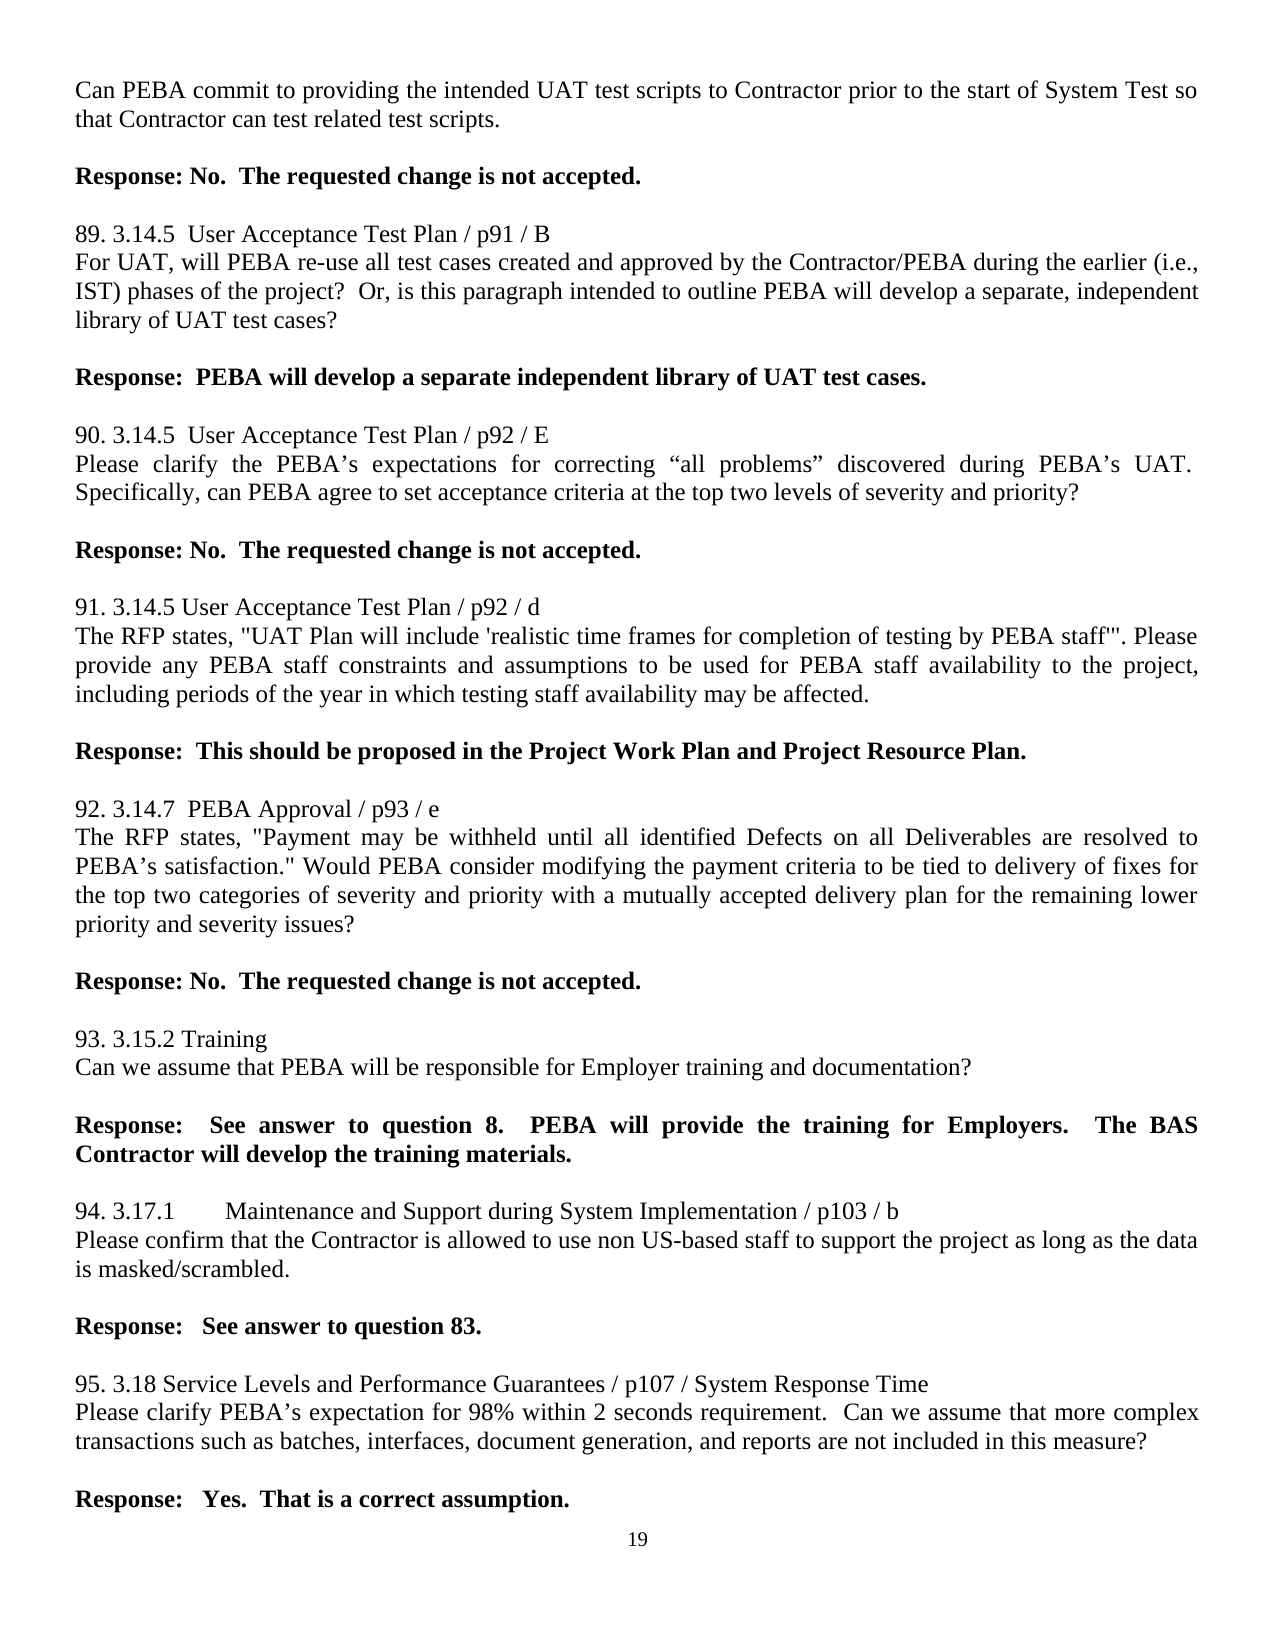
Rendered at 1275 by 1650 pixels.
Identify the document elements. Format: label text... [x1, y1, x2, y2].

text Response: See answer to question 8. PEBA will provide the training for Employers. The BAS Contractor will develop the training materials. [75, 1110, 1200, 1167]
text Response: See answer to question 83. [75, 1311, 1200, 1340]
text 94. 3.17.1 Maintenance and Support during System Implementation / p103 / b [75, 1196, 1200, 1225]
text For UAT, will PEBA re-use all test cases created and approved by the Contractor/PEBA during the earlier (i.e., IST) phases of the project? Or, is this paragraph intended to outline PEBA will develop a separate, independent library of UAT test cases? [75, 247, 1200, 334]
text Please clarify PEBA’s expectation for 98% within 2 seconds requirement. Can we assume that more complex transactions such as batches, interfaces, document generation, and reports are not included in this measure? [75, 1397, 1200, 1455]
text 90. 3.14.5 User Acceptance Test Plan / p92 / E [75, 420, 1200, 449]
text 93. 3.15.2 Training [75, 1024, 1200, 1052]
text Response: No. The requested change is not accepted. [75, 966, 1200, 995]
text Response: PEBA will develop a separate independent library of UAT test cases. [75, 362, 1200, 391]
text 92. 3.14.7 PEBA Approval / p93 / e [75, 794, 1200, 822]
text Please clarify the PEBA’s expectations for correcting “all problems” discovered during PEBA’s UAT. Specifically, can PEBA agree to set acceptance criteria at the top two levels of severity and priority? [75, 449, 1200, 506]
text 95. 3.18 Service Levels and Performance Guarantees / p107 / System Response Time [75, 1369, 1200, 1397]
text The RFP states, "UAT Plan will include 'realistic time frames for completion of testing by PEBA staff'". Please provide any PEBA staff constraints and assumptions to be used for PEBA staff availability to the project, including periods of the year in which testing staff availability may be affected. [75, 621, 1200, 707]
text The RFP states, "Payment may be withheld until all identified Defects on all Deliverables are resolved to PEBA’s satisfaction." Would PEBA consider modifying the payment criteria to be tied to delivery of fixes for the top two categories of severity and priority with a mutually accepted delivery plan for the remaining lower priority and severity issues? [75, 822, 1200, 937]
text Can we assume that PEBA will be responsible for Employer training and documentation? [75, 1052, 1200, 1081]
text Response: No. The requested change is not accepted. [75, 535, 1200, 564]
text Response: Yes. That is a correct assumption. [75, 1484, 1200, 1512]
text Response: No. The requested change is not accepted. [75, 161, 1200, 190]
text 91. 3.14.5 User Acceptance Test Plan / p92 / d [75, 592, 1200, 621]
text Response: This should be proposed in the Project Work Plan and Project Resource Plan. [75, 736, 1200, 765]
text Please confirm that the Contractor is allowed to use non US-based staff to support the project as long as the data is masked/scrambled. [75, 1225, 1200, 1282]
text Can PEBA commit to providing the intended UAT test scripts to Contractor prior to the start of System Test so that Contractor can test related test scripts. [75, 75, 1200, 132]
text 89. 3.14.5 User Acceptance Test Plan / p91 / B [75, 219, 1200, 247]
